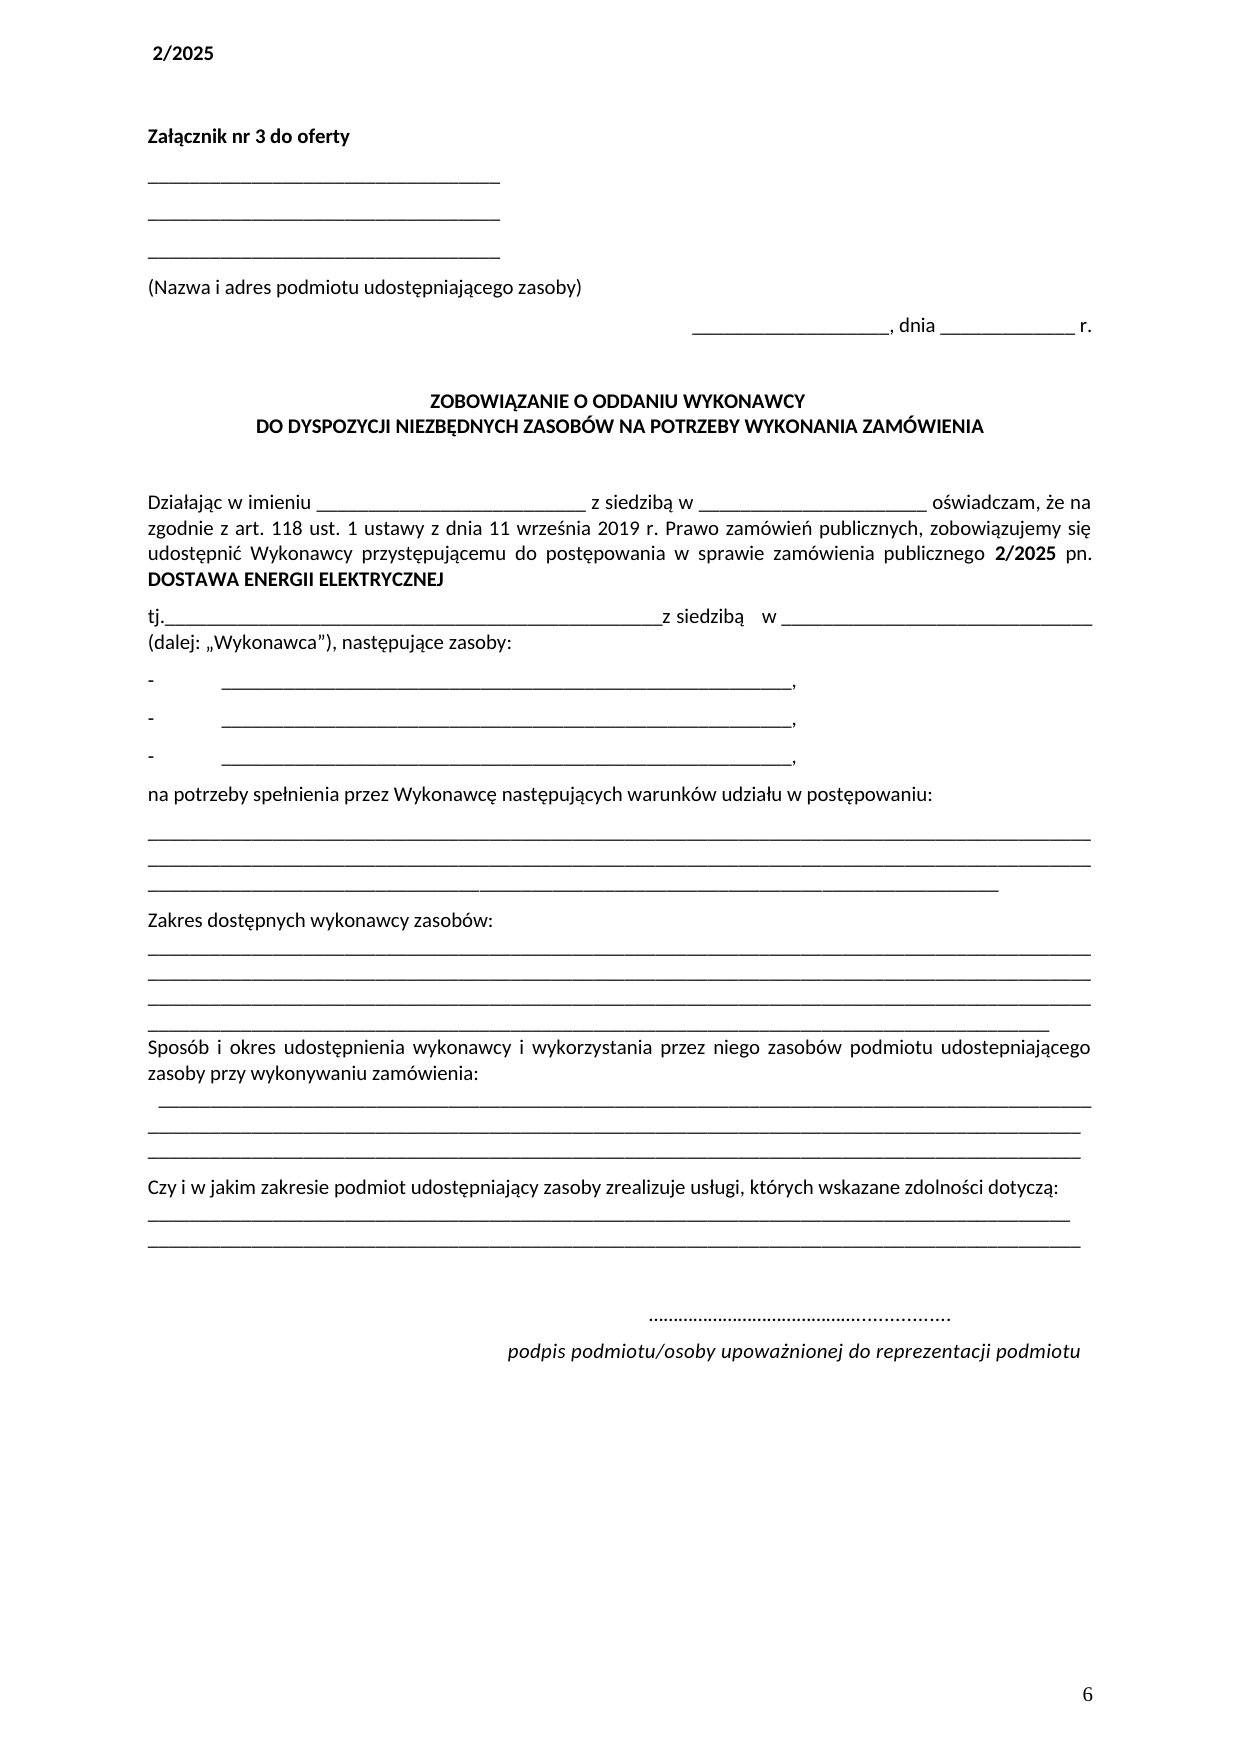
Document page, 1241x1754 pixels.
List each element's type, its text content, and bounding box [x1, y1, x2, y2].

text __________________________________ [148, 161, 1093, 186]
text (Nazwa i adres podmiotu udostępniającego zasoby) [148, 274, 1093, 300]
text Działając w imieniu __________________________ z siedzibą w ______________________ oświadczam, że na zgodnie z art. 118 ust. 1 ustawy z dnia 11 września 2019 r. Prawo zamówień publicznych, zobowiązujemy się udostępnić Wykonawcy przystępującemu do postępowania w sprawie zamówienia publicznego 2/2025 pn. DOSTAWA ENERGII ELEKTRYCZNEJ [148, 489, 1093, 591]
text ___________________, dnia _____________ r. [148, 312, 1093, 338]
text __________________________________ [148, 237, 1093, 262]
text ____________________________________________________________________________________________________________________________________________________________________________________ [148, 1085, 1093, 1136]
text - _______________________________________________________, [148, 743, 1093, 768]
text Czy i w jakim zakresie podmiot udostępniający zasoby zrealizuje usługi, których wskazane zdolności dotyczą: [148, 1174, 1093, 1199]
text __________________________________________________________________________________________ [148, 1225, 1093, 1250]
text tj.________________________________________________z siedzibą w ______________________________ (dalej: „Wykonawca”), następujące zasoby: [148, 604, 1093, 654]
text ……………………………………................. [443, 1301, 1093, 1326]
text __________________________________________________________________________________________ [148, 1136, 1093, 1162]
text Sposób i okres udostępnienia wykonawcy i wykorzystania przez niego zasobów podmiotu udostepniającego zasoby przy wykonywaniu zamówienia: [148, 1034, 1093, 1085]
text Załącznik nr 3 do oferty [148, 123, 1093, 148]
text Zakres dostępnych wykonawcy zasobów: ________________________________________________________________________________________________________________________________________________________________________________________________________________________________________________________________________________________________________________________________________________________________________ [148, 907, 1093, 1034]
text __________________________________ [148, 199, 1093, 224]
text na potrzeby spełnienia przez Wykonawcę następujących warunków udziału w postępowaniu: [148, 781, 1093, 806]
text podpis podmiotu/osoby upoważnionej do reprezentacji podmiotu [443, 1339, 1093, 1364]
text - _______________________________________________________, [148, 705, 1093, 730]
text ZOBOWIĄZANIE O ODDANIU WYKONAWCY DO DYSPOZYCJI NIEZBĘDNYCH ZASOBÓW NA POTRZEBY WYKONANIA ZAMÓWIENIA [148, 388, 1093, 439]
text - _______________________________________________________, [148, 667, 1093, 692]
text ________________________________________________________________________________________________________________________________________________________________________________________________________________________________________________________________________ [148, 819, 1093, 895]
text _________________________________________________________________________________________ [148, 1199, 1093, 1225]
